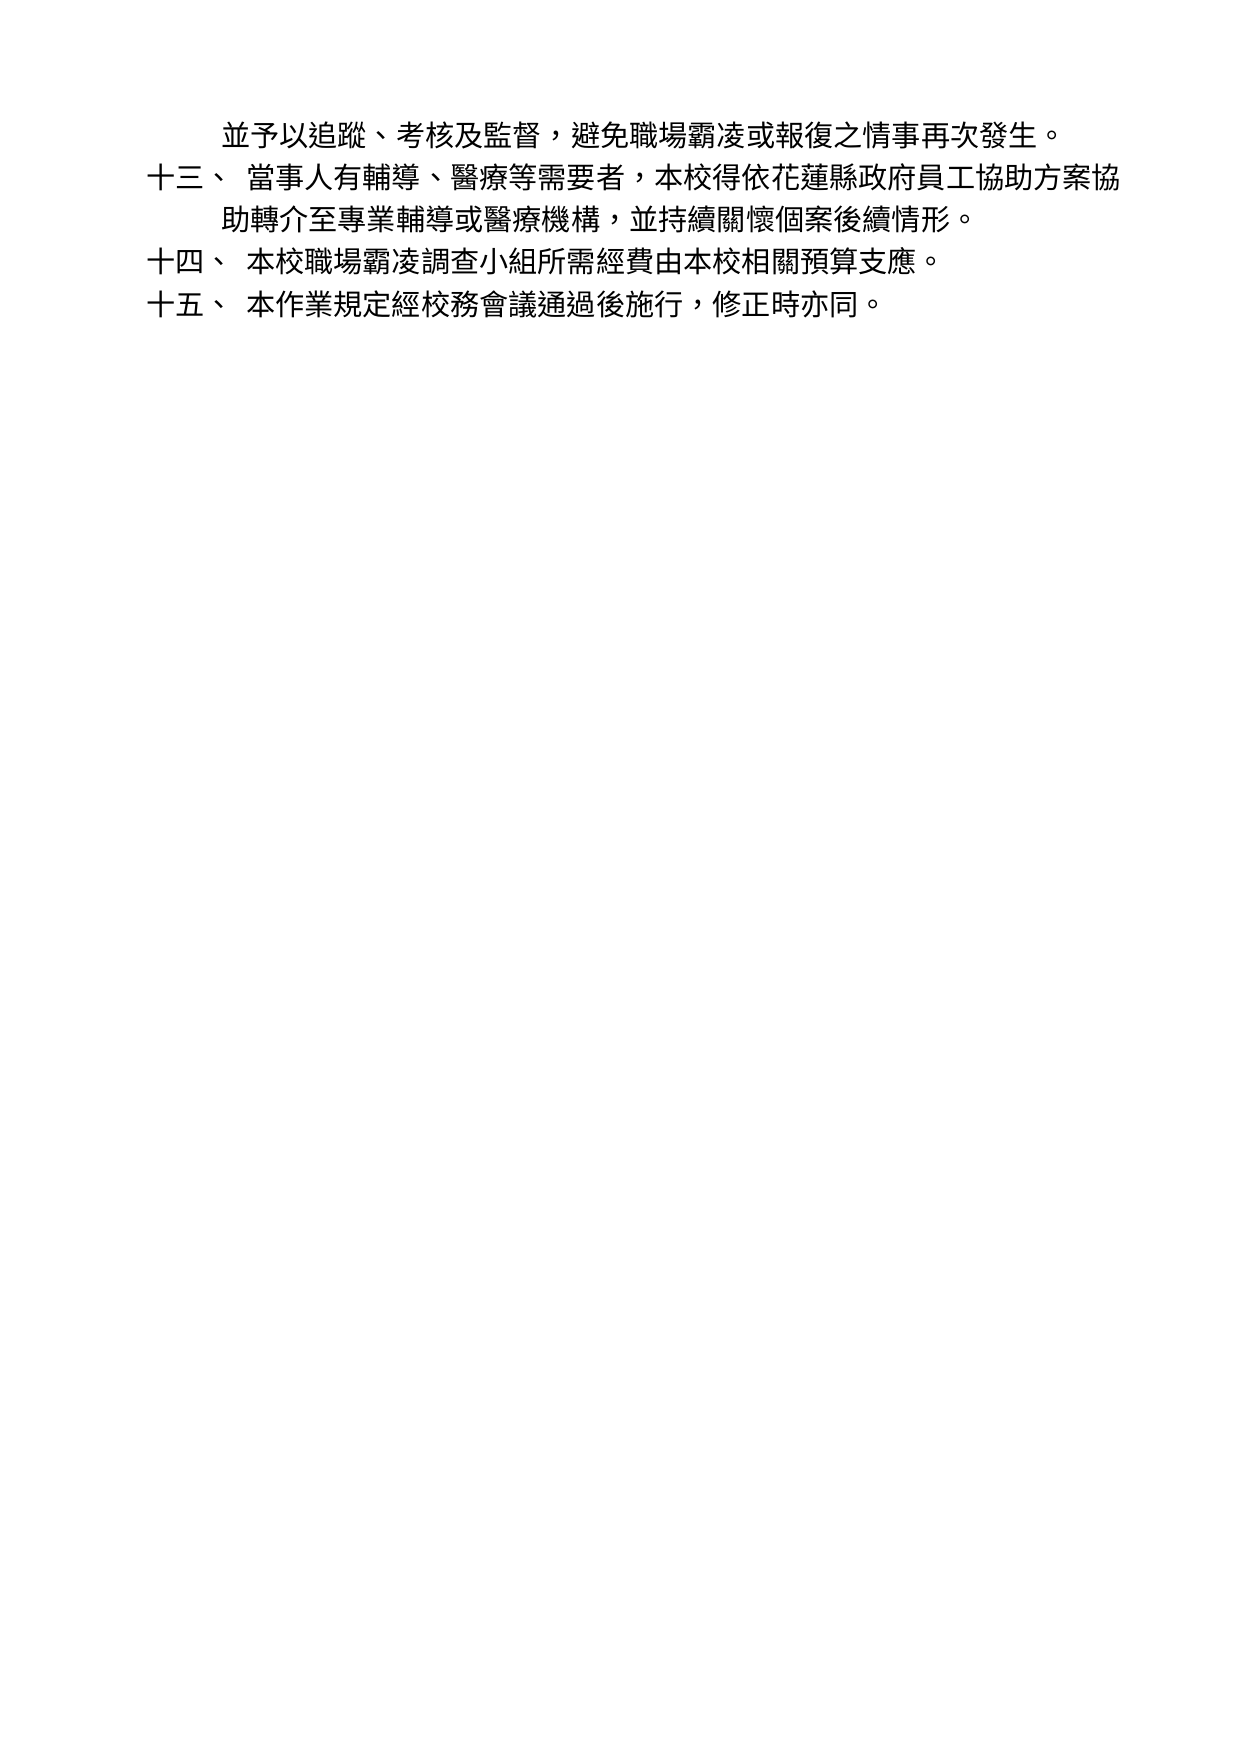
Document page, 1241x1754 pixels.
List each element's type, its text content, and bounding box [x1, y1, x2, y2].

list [146, 112, 1140, 154]
list 本作業規定經校務會議通過後施行，修正時亦同。 [146, 281, 1140, 324]
list 本校職場霸凌調查小組所需經費由本校相關預算支應。 [146, 239, 1140, 281]
list 當事人有輔導、醫療等需要者，本校得依花蓮縣政府員工協助方案協助轉介至專業輔導或醫療機構，並持續關懷個案後續情形。 [146, 154, 1140, 239]
